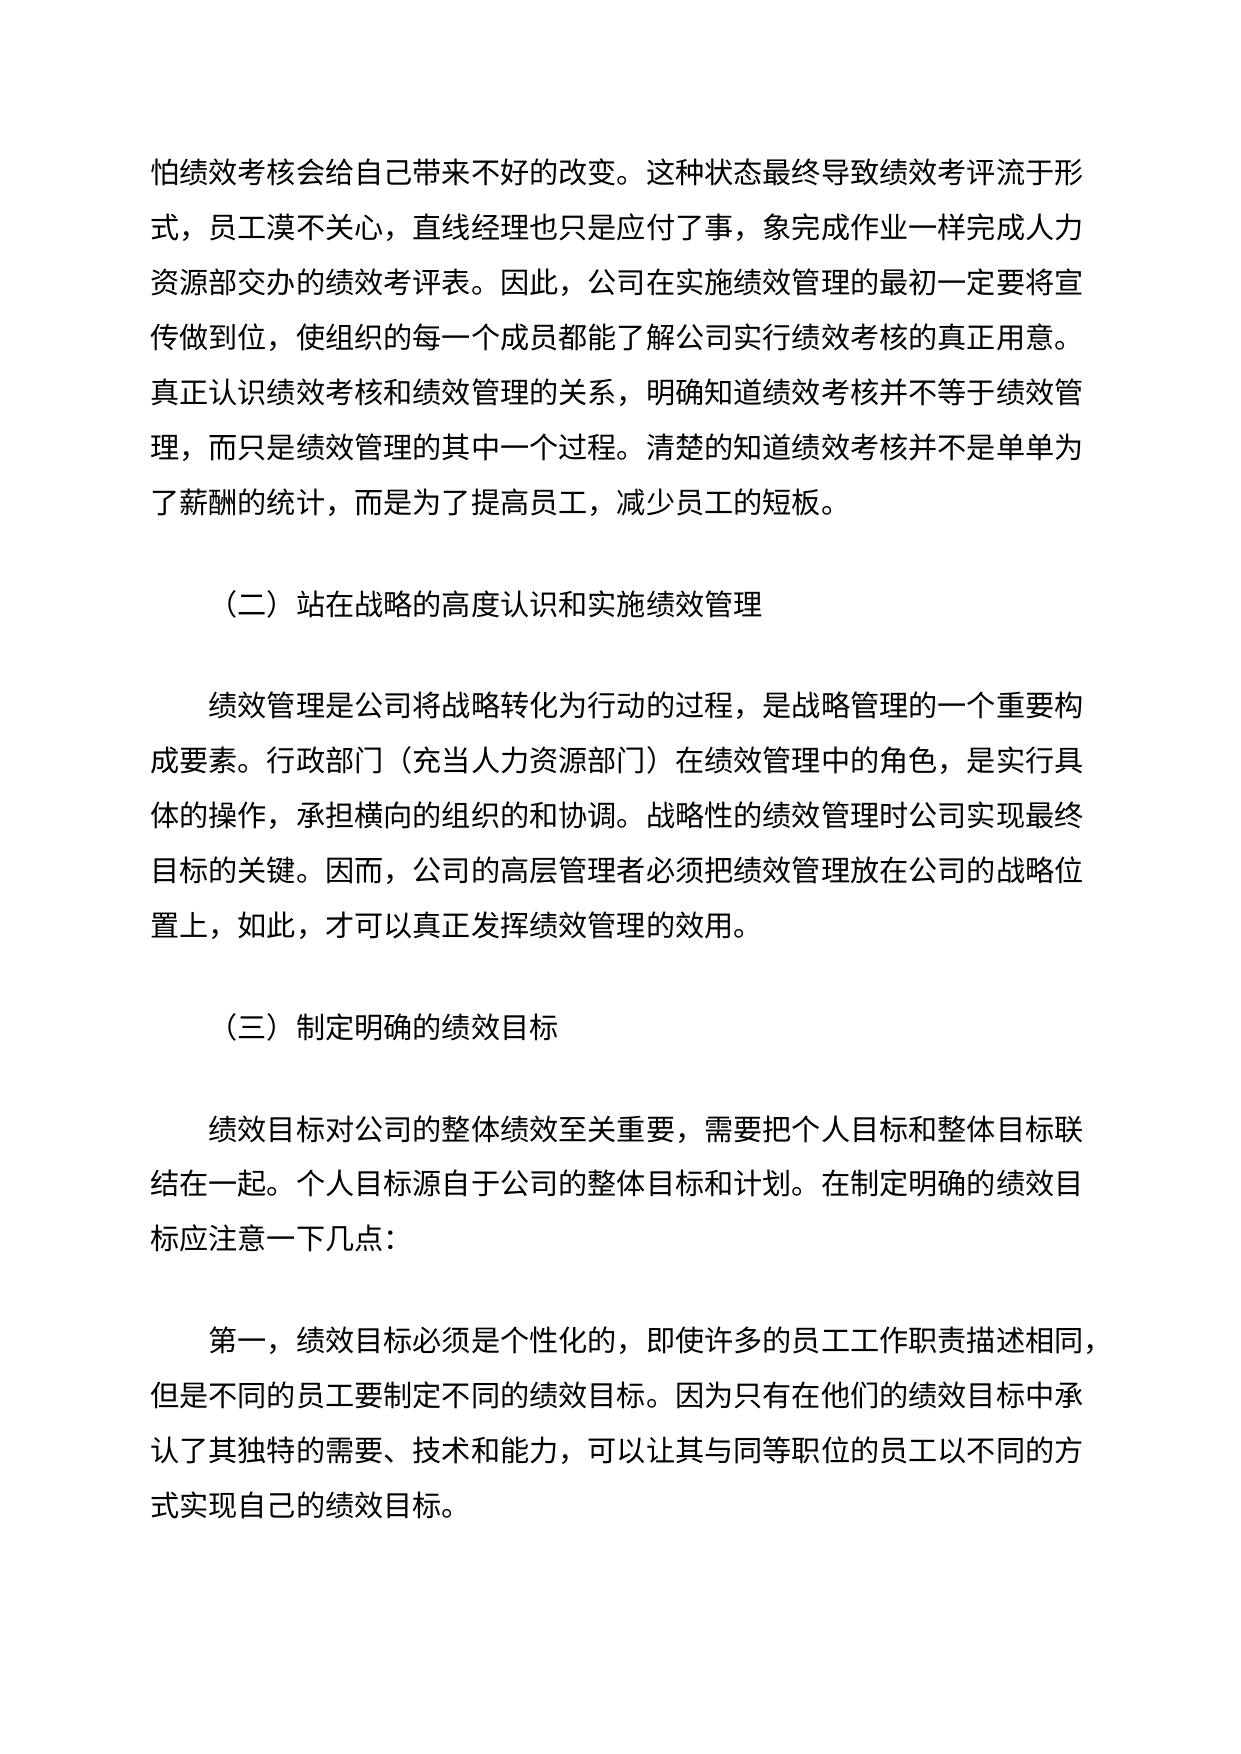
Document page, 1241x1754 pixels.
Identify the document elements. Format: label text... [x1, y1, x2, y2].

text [150, 150, 1090, 522]
text 第一，绩效目标必须是个性化的，即使许多的员工工作职责描述相同，但是不同的员工要制定不同的绩效目标。因为只有在他们的绩效目标中承认了其独特的需要、技术和能力，可以让其与同等职位的员工以不同的方式实现自己的绩效目标。 [150, 1318, 1090, 1524]
text （三）制定明确的绩效目标 [150, 1004, 1090, 1047]
text 绩效管理是公司将战略转化为行动的过程，是战略管理的一个重要构成要素。行政部门（充当人力资源部门）在绩效管理中的角色，是实行具体的操作，承担横向的组织的和协调。战略性的绩效管理时公司实现最终目标的关键。因而，公司的高层管理者必须把绩效管理放在公司的战略位置上，如此，才可以真正发挥绩效管理的效用。 [150, 683, 1090, 945]
text 绩效目标对公司的整体绩效至关重要，需要把个人目标和整体目标联结在一起。个人目标源自于公司的整体目标和计划。在制定明确的绩效目标应注意一下几点： [150, 1106, 1090, 1258]
text （二）站在战略的高度认识和实施绩效管理 [150, 581, 1090, 623]
